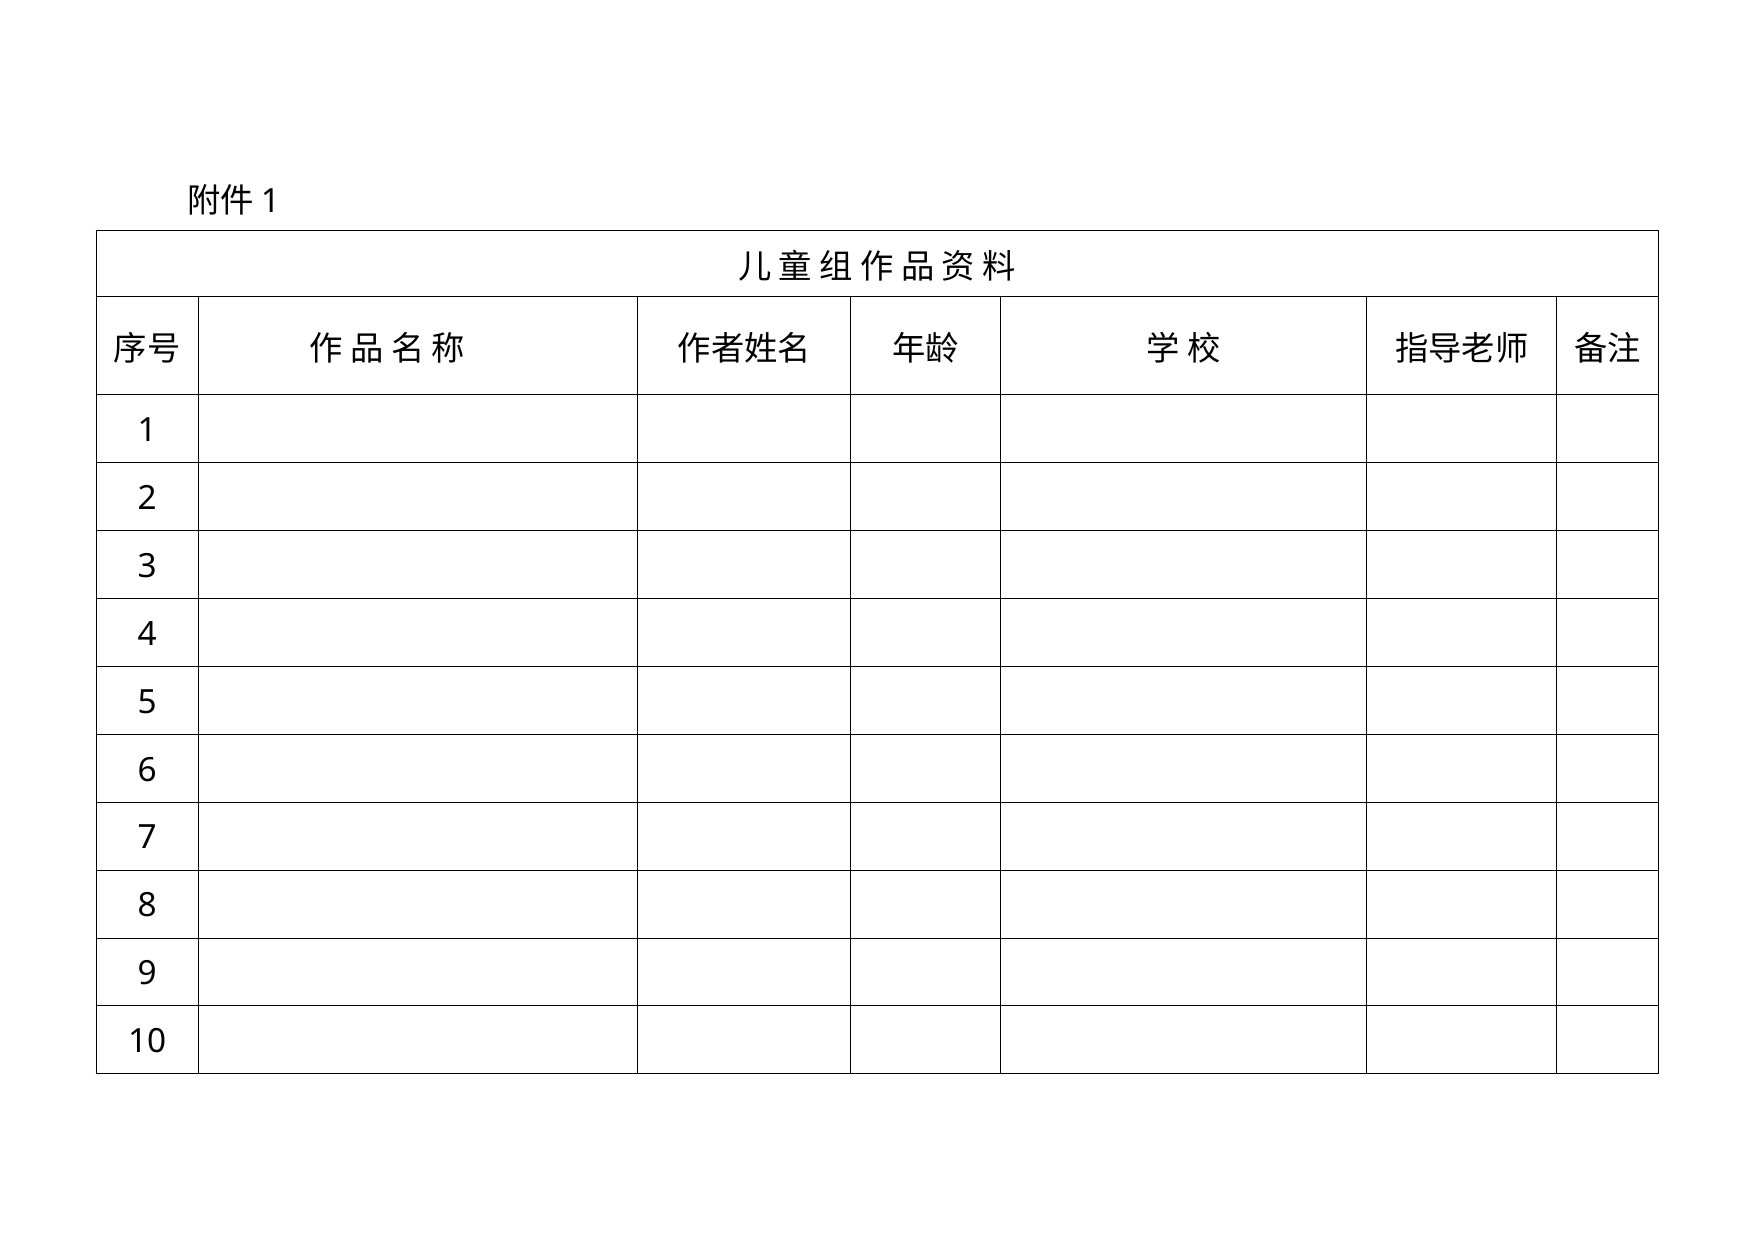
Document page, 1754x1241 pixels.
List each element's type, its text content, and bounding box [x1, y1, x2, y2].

table_cell [1557, 531, 1658, 598]
table_cell [1557, 939, 1658, 1005]
table_cell 3 [97, 531, 198, 598]
table_cell [199, 599, 637, 666]
table_cell 4 [97, 599, 198, 666]
table_cell [1001, 463, 1366, 530]
table_cell [851, 531, 1000, 598]
table_cell [638, 871, 850, 937]
table_cell [1001, 395, 1366, 462]
table_cell 学 校 [1001, 297, 1366, 394]
table_cell [851, 395, 1000, 462]
table_cell [851, 803, 1000, 869]
table_cell [1367, 735, 1556, 802]
table_cell [199, 735, 637, 802]
table_cell [1557, 803, 1658, 869]
table_cell [1001, 667, 1366, 734]
table_cell [638, 531, 850, 598]
table_cell [199, 531, 637, 598]
table_cell 6 [97, 735, 198, 802]
table_cell [1001, 803, 1366, 869]
table_cell [199, 395, 637, 462]
table_cell [1367, 803, 1556, 869]
table_cell [1367, 463, 1556, 530]
table_cell [851, 735, 1000, 802]
table_cell [1367, 395, 1556, 462]
table_cell [1367, 939, 1556, 1005]
table_cell [1001, 1006, 1366, 1073]
table_cell [199, 871, 637, 937]
table_cell [1367, 871, 1556, 937]
table_cell 1 [97, 395, 198, 462]
table_cell [1001, 735, 1366, 802]
table_cell [851, 1006, 1000, 1073]
table_cell [851, 599, 1000, 666]
table_cell [638, 599, 850, 666]
table_cell [638, 939, 850, 1005]
table_cell [1001, 939, 1366, 1005]
table_cell [851, 667, 1000, 734]
table_cell [638, 667, 850, 734]
table_cell [638, 463, 850, 530]
table_cell [1367, 599, 1556, 666]
table_cell [638, 803, 850, 869]
table_cell [1557, 667, 1658, 734]
table_cell [851, 463, 1000, 530]
table_cell [851, 871, 1000, 937]
table_cell [1001, 871, 1366, 937]
table_cell [1001, 599, 1366, 666]
table_cell [1367, 531, 1556, 598]
table_cell [199, 667, 637, 734]
table_cell 8 [97, 871, 198, 937]
table_cell [199, 1006, 637, 1073]
text 附件1 [187, 165, 1567, 230]
table_cell [638, 395, 850, 462]
table_cell [1367, 667, 1556, 734]
table_cell 年龄 [851, 297, 1000, 394]
table_cell 作 品 名 称 [199, 297, 637, 394]
table_cell 7 [97, 803, 198, 869]
table_cell [199, 939, 637, 1005]
table_cell [1367, 1006, 1556, 1073]
table_cell [199, 803, 637, 869]
table_cell [638, 735, 850, 802]
table_cell 9 [97, 939, 198, 1005]
table_cell [1557, 735, 1658, 802]
table_cell 序号 [97, 297, 198, 394]
table_header 儿 童 组 作 品 资 料 [97, 231, 1658, 296]
table_cell [638, 1006, 850, 1073]
table_cell [1557, 871, 1658, 937]
table_cell [199, 463, 637, 530]
table_cell [1557, 463, 1658, 530]
table_cell [1001, 531, 1366, 598]
table_cell [851, 939, 1000, 1005]
table_cell 作者姓名 [638, 297, 850, 394]
table_cell [1557, 1006, 1658, 1073]
table_cell [1557, 395, 1658, 462]
table_cell 10 [97, 1006, 198, 1073]
table_cell 2 [97, 463, 198, 530]
table_cell 5 [97, 667, 198, 734]
table_cell [1557, 599, 1658, 666]
table_cell 指导老师 [1367, 297, 1556, 394]
table_cell 备注 [1557, 297, 1658, 394]
